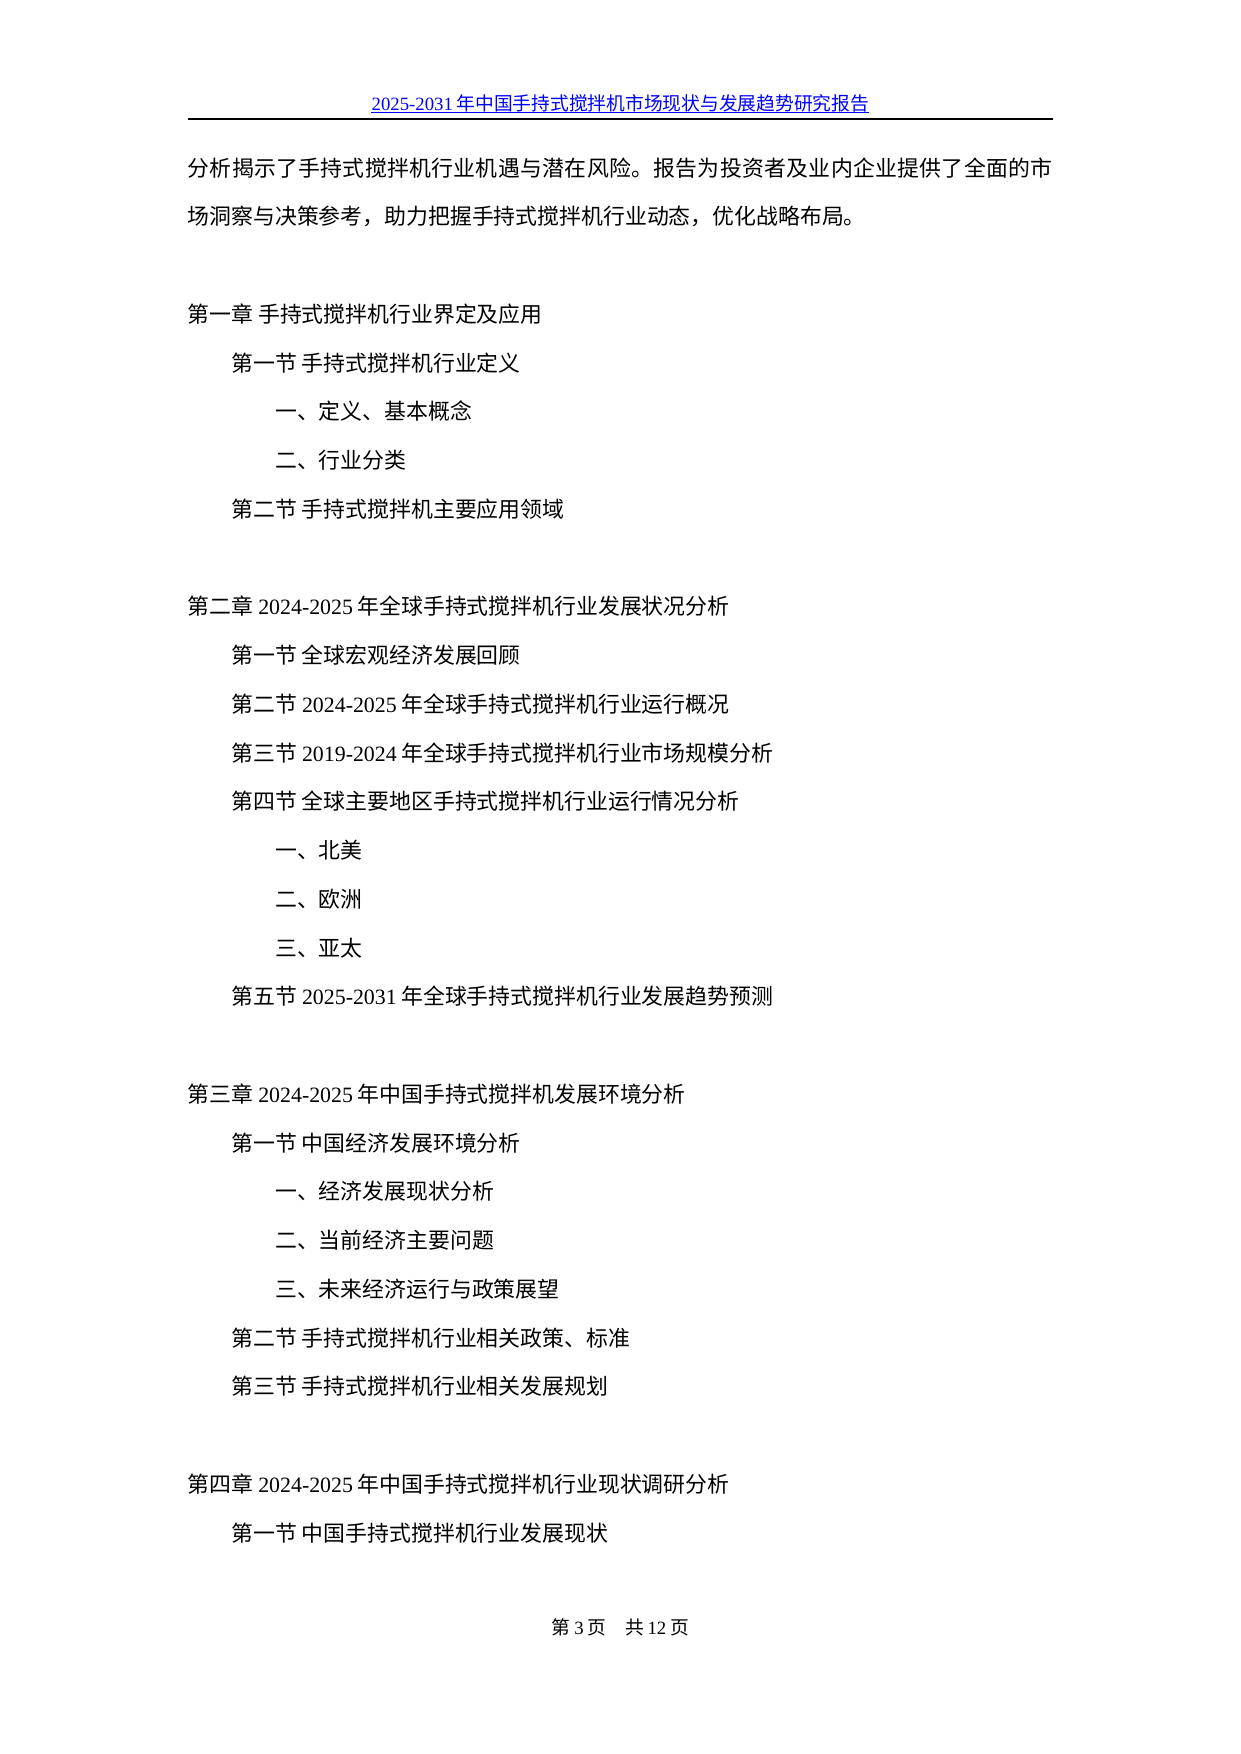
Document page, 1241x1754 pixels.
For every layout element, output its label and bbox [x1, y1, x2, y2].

text [187, 150, 1053, 1548]
